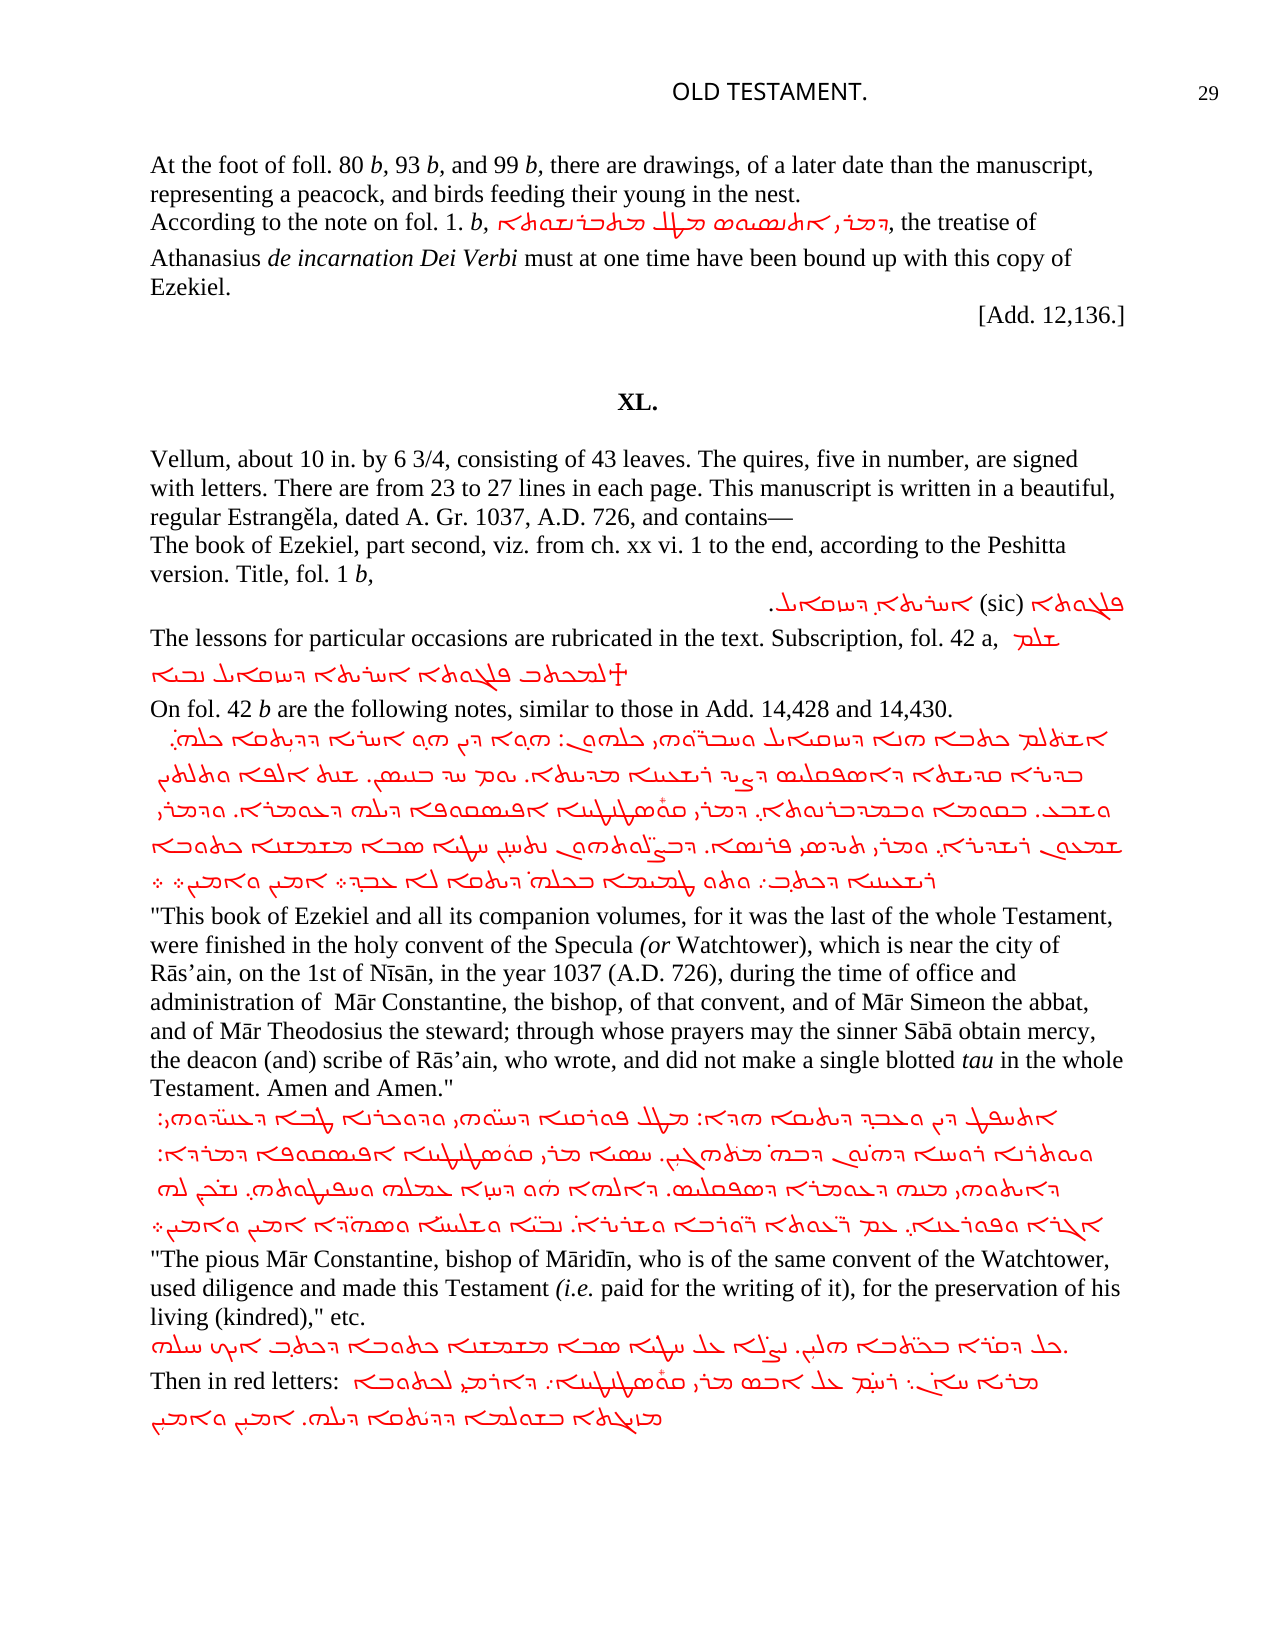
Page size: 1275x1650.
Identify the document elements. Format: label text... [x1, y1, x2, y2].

text The lessons for particular occasions are rubricated in the text. Subscription, fol. 42 a, ܫܠܡ ܠܡܟܬܒ ܦܠܓܘܬܐ ܐܚܪܝܬܐ ܕܚܙܩܐܝܠ ܢܒܝܐ♱ [150, 623, 1125, 694]
text ܟܠ ܕܩ̇ܪܐ ܒܟ̈ܬܒܐ ܗܠܝܼܢ. ܢܨ̇ܠܐ ܥܠ ܚܛ̇ܝܐ ܣܒܐ ܡܫܡܫܢܐ ܟܬܘܒܐ ܕܟܬ̣ܒ ܐܝܟ ܚܝܠܗ. [150, 1331, 1125, 1366]
text Vellum, about 10 in. by 6 3/4, consisting of 43 leaves. The quires, five in number, are signed with letters. There are from 23 to 27 lines in each page. This manuscript is written in a beautiful, regular Estrangěla, dated A. Gr. 1037, A.D. 726, and contains— [150, 444, 1125, 531]
text ܦܠܓܘܬܐ (sic) ܐܚܪܝܬܐ̣ ܕܚܙܩܐܝܠ. [150, 588, 1125, 623]
text On fol. 42 b are the following notes, similar to those in Add. 14,428 and 14,430. [150, 694, 1125, 723]
text ܐܬܚܦܛ ܕܝܢ ܘܥܒ̣ܕ ܕܝܬܝܩܐ ܗܕܐ: ܡܛܠ ܦܘܪܩܢܐ ܕܚܝ̈ܘܗܝ ܘܕܘܟܪܢܐ ܛ̇ܒܐ ܕܥܢܝ̈ܕܘܗܝ: ܘܝܘܬܪܢܐ ܪܘܚܢܐ ܕܗ̇ܢܘܢ ܕܒܗ̇ ܡܬ݁ܗܓܝܼܢ. ܚܣܝܐ ܡܪܝ ܩܘܿܣܛܢܛܝܢܐ ܐܦܝܣܩܘܦܐ ܕܡܪܕܐ: ܕܐܝܬܘܗܝ ܡܢܗ ܕܥܘܡܪܐ ܕܣܦܩܠܝܣ. ܕܐܠܗܐ ܗܿܘ ܕܚ̣ܙܐ ܥܡܠܗ ܘܚܦܝܛܘܬܗ̣. ܢܫ̇ܟ̣ܢ ܠܗ ܐܓܪܐ ܘܦܘܪܥܢܐ̣. ܥܡ ܪ̈ܥܘܬܐ ܪ̈ܘܪܒܐ ܘܫܪܝܪܐ̇. ܢܒ̈ܝܐ ܘܫܠܝܚ̈ܐ ܘܣܗ̈ܕܐ ܐܡܝܢ ܘܐܡܝܢ܀ [150, 1102, 1125, 1244]
text "This book of Ezekiel and all its companion volumes, for it was the last of the whole Testament, were finished in the holy convent of the Specula (or Watchtower), which is near the city of Rās’ain, on the 1st of Nīsān, in the year 1037 (A.D. 726), during the time of office and administration of Mār Constantine, the bishop, of that convent, and of Mār Simeon the abbat, and of Mār Theodosius the steward; through whose prayers may the sinner Sābā obtain mercy, the deacon (and) scribe of Rās’ain, who wrote, and did not make a single blotted tau in the whole Testament. Amen and Amen." [150, 901, 1125, 1102]
text At the foot of foll. 80 b, 93 b, and 99 b, there are drawings, of a later date than the manuscript, representing a peacock, and birds feeding their young in the nest. [150, 150, 1125, 207]
text Then in red letters: ܡܪܝܐ ܚܐ̇ܢ܆ ܪܚ̣̇ܡ ܥܠ ܐܒܣ ܡܪܝ ܩܘ݊ܣܛܢܛܝܢܐ܇ ܕܐܪܡ̣ܝ ܠܟܬܘܒܐ ܡܙܝܓܬܐ ܒܫܘܠܡܐ ܕܕܝܿܬܩܐ ܕܝܠܗ. ܐܡܝܼܢ ܘܐܡܝܼܢ [150, 1366, 1125, 1437]
text [Add. 12,136.] [150, 301, 1125, 329]
text ܐܫܬ݁ܠܡ ܟܬܒܐ ܗܢܐ ܕܚܙܩܝܐܝܠ ܘܚܒܪ̈ܘܗܝ ܟܠܗܘܢ: ܗ̣ܘܐ ܕܝܢ ܗ̣ܘ ܐܚܪܝܐ ܕܕܝܼܬܩܐ ܟܠܗ̣̇. ܒܕܝܪܐ ܩܕܝܫܬܐ ܕܐܣܦܩܠܝܣ ܕܨܝܕ ܪܝܫܥܝܢܐ ܡܕܝܢܬܐ. ܝܘܡ ܚܕ ܒܢܝܣܢ. ܫܢܬ ܐܠܦܐ ܘܬܠܬܝܢ ܘܫܒܥ. ܒܩܘܡܐ ܘܒܡܕܒܪܢܘܬܐ̣. ܕܡܪܝ ܩܘ݊ܣܛܢܛܝܢܐ ܐܦܝܣܩܘܦܐ ܕܝܠܗ ܕܥܘܡܪܐ. ܘܕܡܪܝ ܫܡܥܘܢ ܪܝܫܕܝܪܐ̣. ܘܡܪܝ ܬܝܕܣܝ ܦܪܢܣܐ. ܕܒܨ̈ܠܘܬܗܘܢ ܢܬܚ̣ܢܢ ܚܛ̇ܝܐ ܣܒܐ ܡܫܡܫܢܐ ܟܬܘܒܐ ܪܝܫܥܝܢܝܐ ܕܟܬ̣ܒ܇ ܘܬܘ ܛܡܝܡܐ ܒܟܠܗ̇ ܕܝܬܩܐ ܠܐ ܥܒ̣ܕ܀ ܐܡܝܢ ܘܐܡܝܢ܀ ܀ [150, 723, 1125, 901]
text "The pious Mār Constantine, bishop of Māridīn, who is of the same convent of the Watchtower, used diligence and made this Testament (i.e. paid for the writing of it), for the preservation of his living (kindred)," etc. [150, 1244, 1125, 1331]
text XL. [150, 387, 1125, 416]
text The book of Ezekiel, part second, viz. from ch. xx vi. 1 to the end, according to the Peshitta version. Title, fol. 1 b, [150, 531, 1125, 588]
text According to the note on fol. 1. b, ܕܡܪܝ ܐܬܢܣܝܘܣ ܡܛܠ ܡܬܒܪܢܫܘܬܐ, the treatise of Athanasius de incarnation Dei Verbi must at one time have been bound up with this copy of Ezekiel. [150, 207, 1125, 301]
